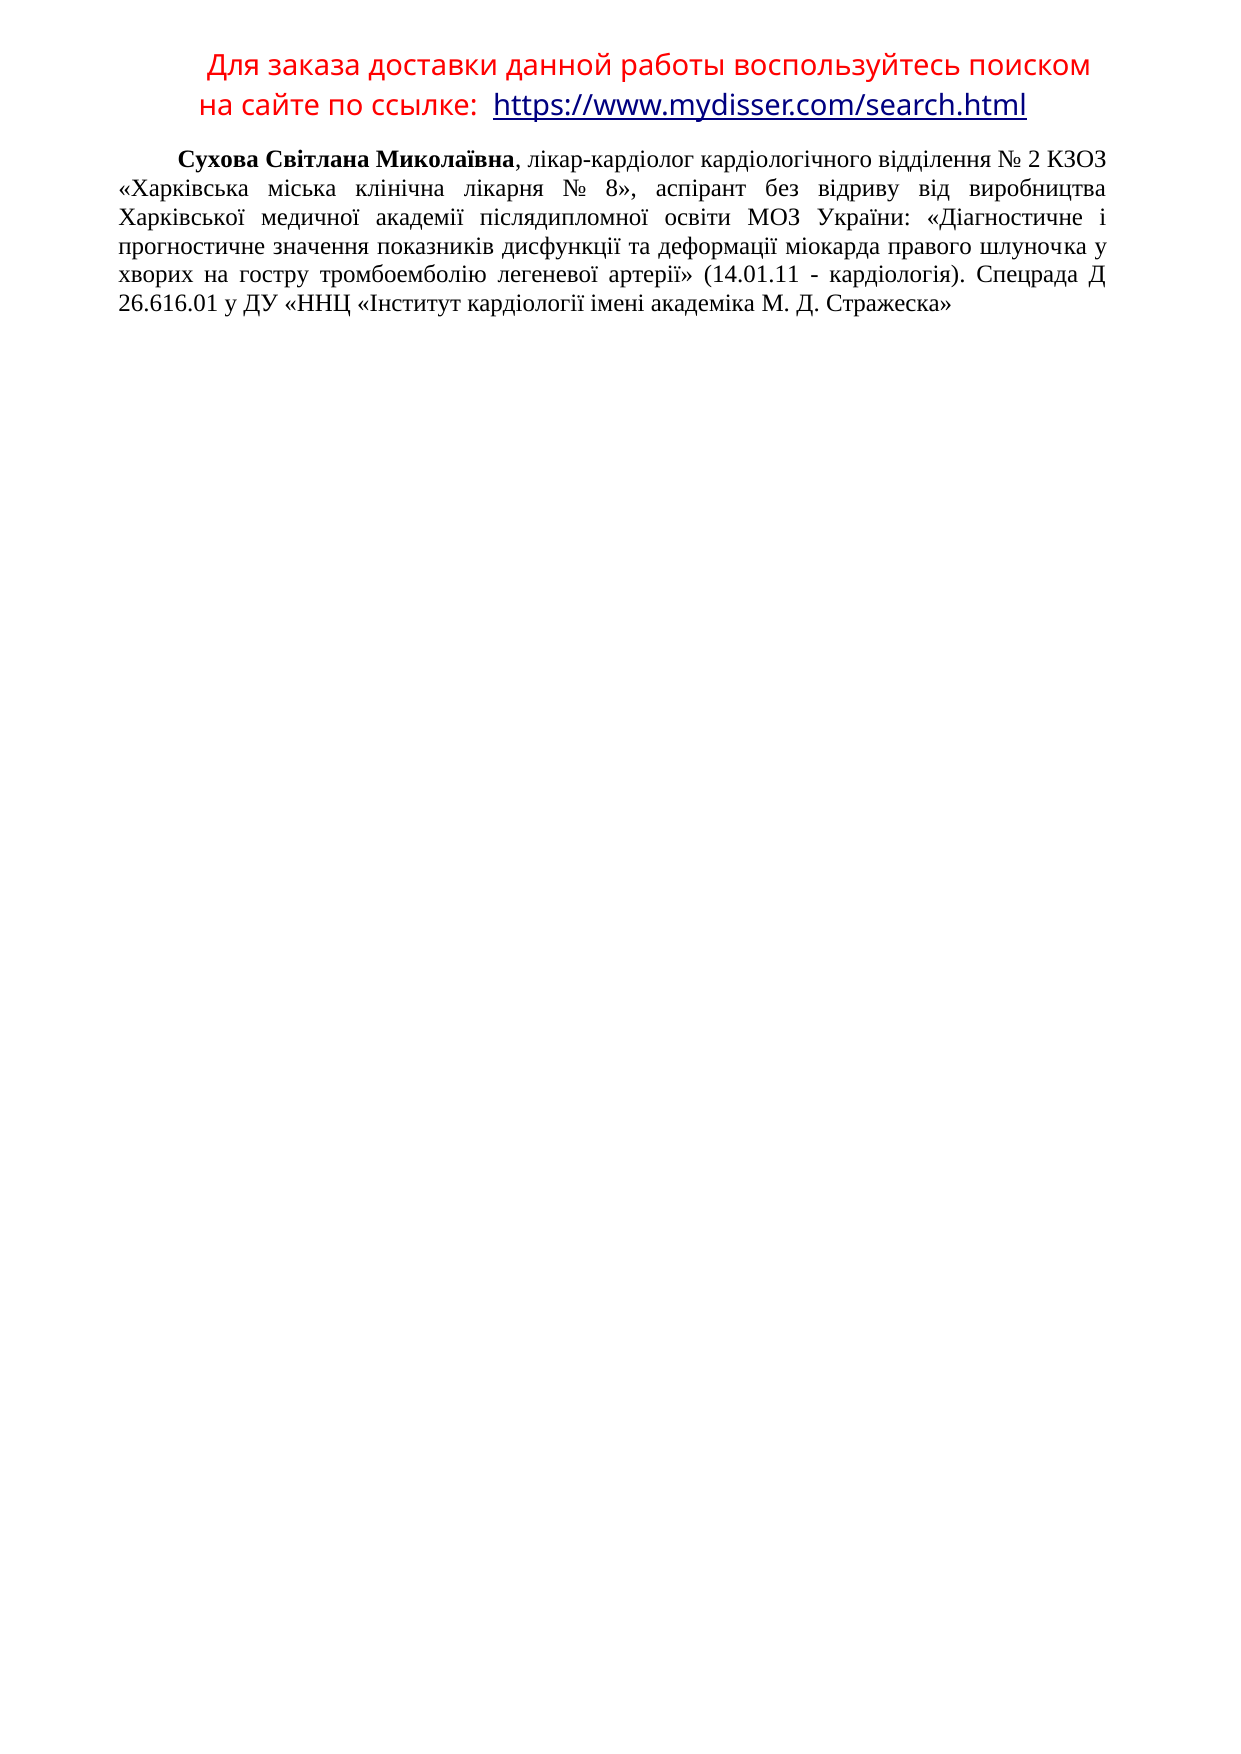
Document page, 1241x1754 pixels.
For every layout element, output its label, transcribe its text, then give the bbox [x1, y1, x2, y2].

text Сухова Світлана Миколаївна, лікар-кардіолог кардіологічного відділення № 2 КЗОЗ «Харківська міська клінічна лікарня № 8», аспірант без відриву від виробництва Харківської медичної академії післядипломної освіти МОЗ України: «Діагностичне і прогностичне значення показників дисфункції та деформації міокарда правого шлуночка у хворих на гостру тромбоемболію легеневої артерії» (14.01.11 - кардіологія). Спецрада Д 26.616.01 у ДУ «ННЦ «Інститут кардіології імені академіка М. Д. Стражеска» [118, 144, 1107, 317]
